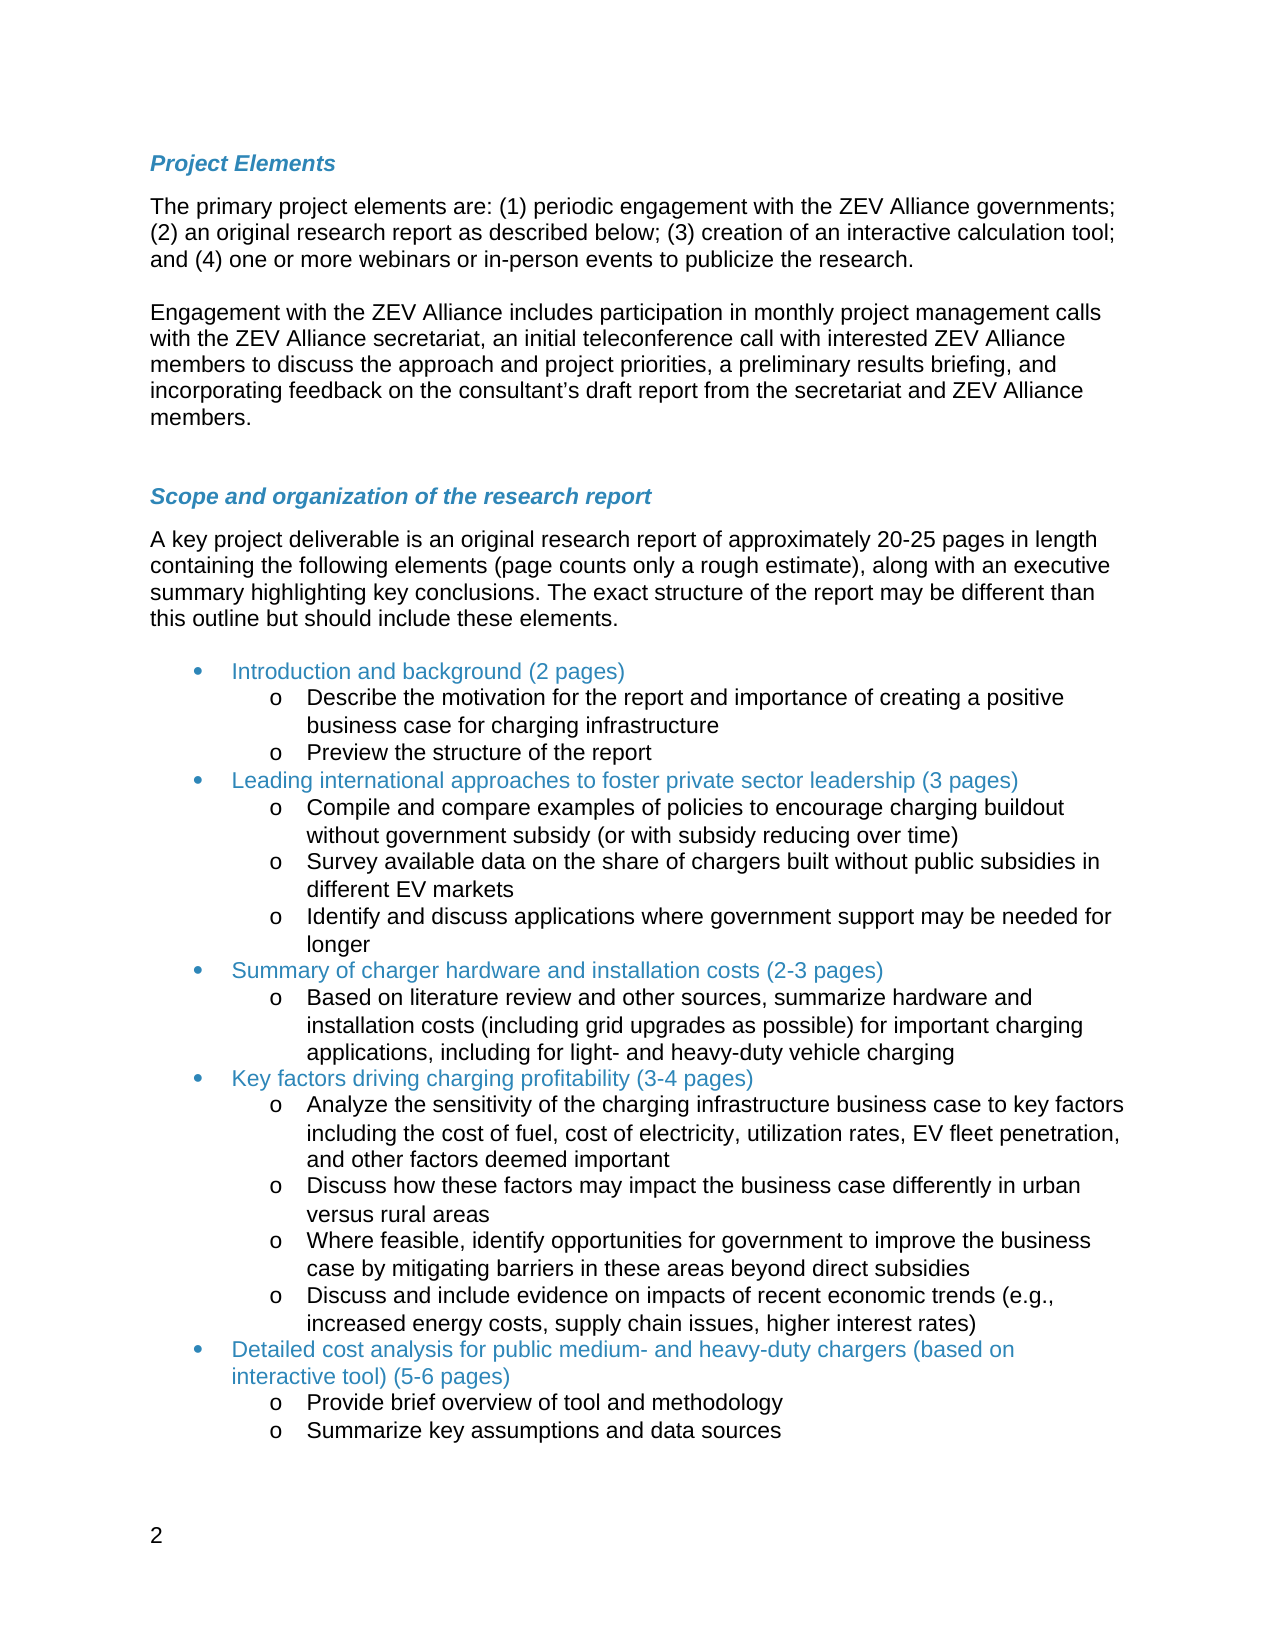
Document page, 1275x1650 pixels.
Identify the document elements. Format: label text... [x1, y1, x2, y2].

list Provide brief overview of tool and methodology [269, 1389, 1125, 1417]
subtitle Project Elements [150, 150, 1125, 176]
list Survey available data on the share of chargers built without public subsidies in different EV markets [269, 848, 1125, 903]
list Describe the motivation for the report and importance of creating a positive business case for charging infrastructure [269, 684, 1125, 739]
list Analyze the sensitivity of the charging infrastructure business case to key factors including the cost of fuel, cost of electricity, utilization rates, EV fleet penetration, and other factors deemed important [269, 1091, 1125, 1172]
list Based on literature review and other sources, summarize hardware and installation costs (including grid upgrades as possible) for important charging applications, including for light- and heavy-duty vehicle charging [269, 984, 1125, 1065]
list Compile and compare examples of policies to encourage charging buildout without government subsidy (or with subsidy reducing over time) [269, 793, 1125, 848]
list Discuss how these factors may impact the business case differently in urban versus rural areas [269, 1172, 1125, 1227]
text A key project deliverable is an original research report of approximately 20-25 pages in length containing the following elements (page counts only a rough estimate), along with an executive summary highlighting key conclusions. The exact structure of the report may be different than this outline but should include these elements. [150, 526, 1125, 631]
list Detailed cost analysis for public medium- and heavy-duty chargers (based on interactive tool) (5-6 pages) [194, 1336, 1125, 1389]
list Introduction and background (2 pages) [194, 658, 1125, 684]
list Identify and discuss applications where government support may be needed for longer [269, 903, 1125, 957]
list Discuss and include evidence on impacts of recent economic trends (e.g., increased energy costs, supply chain issues, higher interest rates) [269, 1282, 1125, 1336]
text Engagement with the ZEV Alliance includes participation in monthly project management calls with the ZEV Alliance secretariat, an initial teleconference call with interested ZEV Alliance members to discuss the approach and project priorities, a preliminary results briefing, and incorporating feedback on the consultant’s draft report from the secretariat and ZEV Alliance members. [150, 298, 1125, 430]
list Summary of charger hardware and installation costs (2-3 pages) [194, 957, 1125, 984]
list Key factors driving charging profitability (3-4 pages) [194, 1065, 1125, 1091]
text The primary project elements are: (1) periodic engagement with the ZEV Alliance governments; (2) an original research report as described below; (3) creation of an interactive calculation tool; and (4) one or more webinars or in-person events to publicize the research. [150, 193, 1125, 272]
list Where feasible, identify opportunities for government to improve the business case by mitigating barriers in these areas beyond direct subsidies [269, 1227, 1125, 1282]
list Summarize key assumptions and data sources [269, 1417, 1125, 1446]
list Preview the structure of the report [269, 739, 1125, 767]
list Leading international approaches to foster private sector leadership (3 pages) [194, 767, 1125, 793]
subtitle Scope and organization of the research report [150, 483, 1125, 509]
